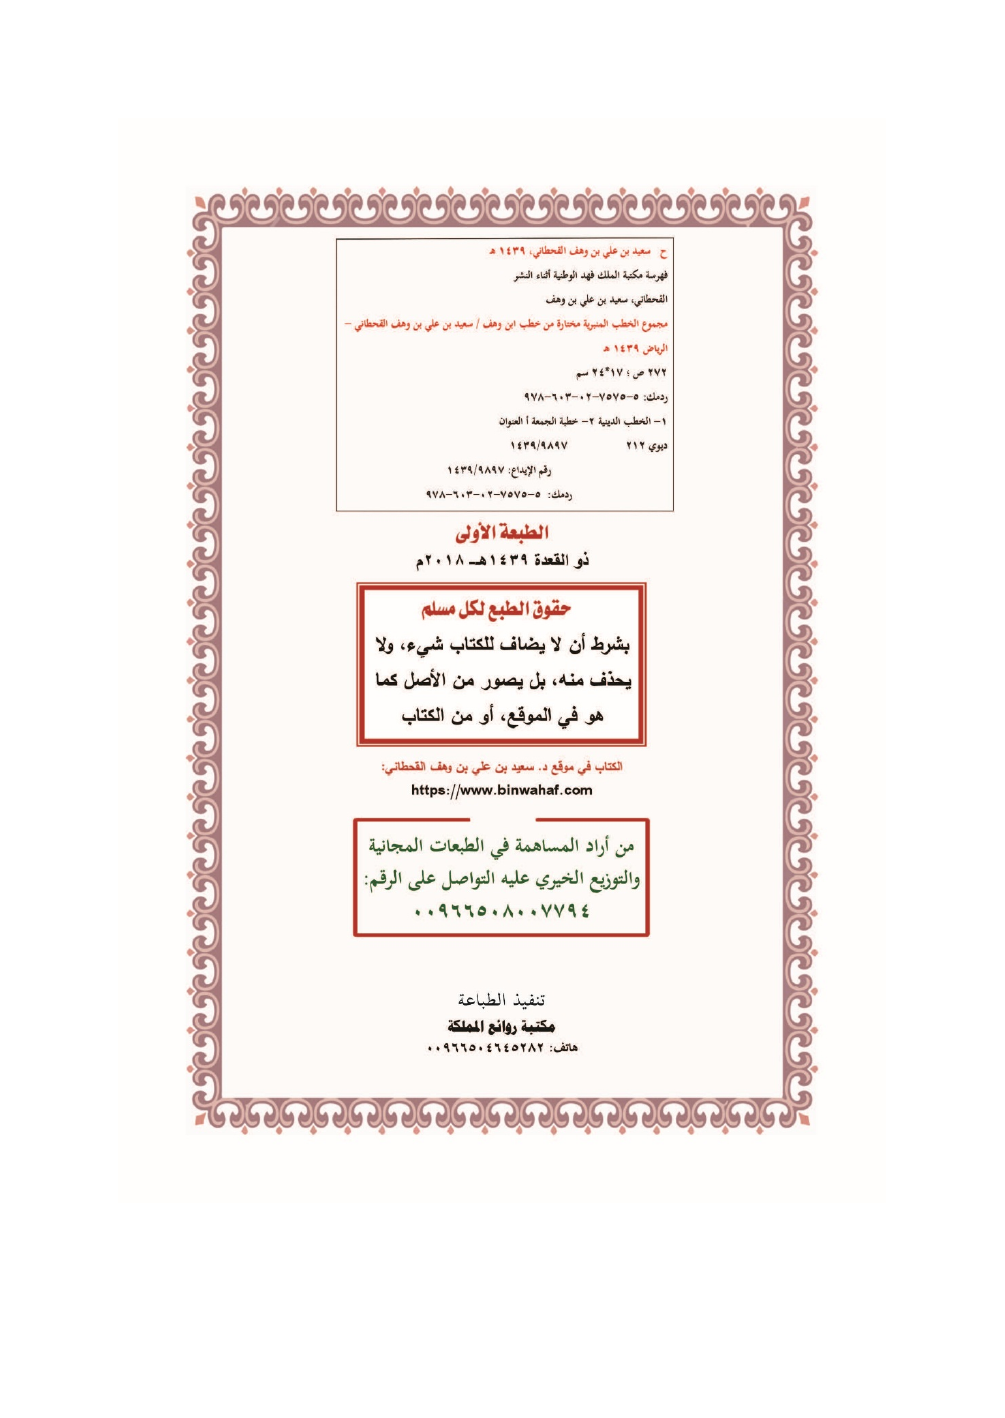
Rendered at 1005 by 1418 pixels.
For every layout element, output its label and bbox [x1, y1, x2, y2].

picture [118, 118, 886, 1203]
